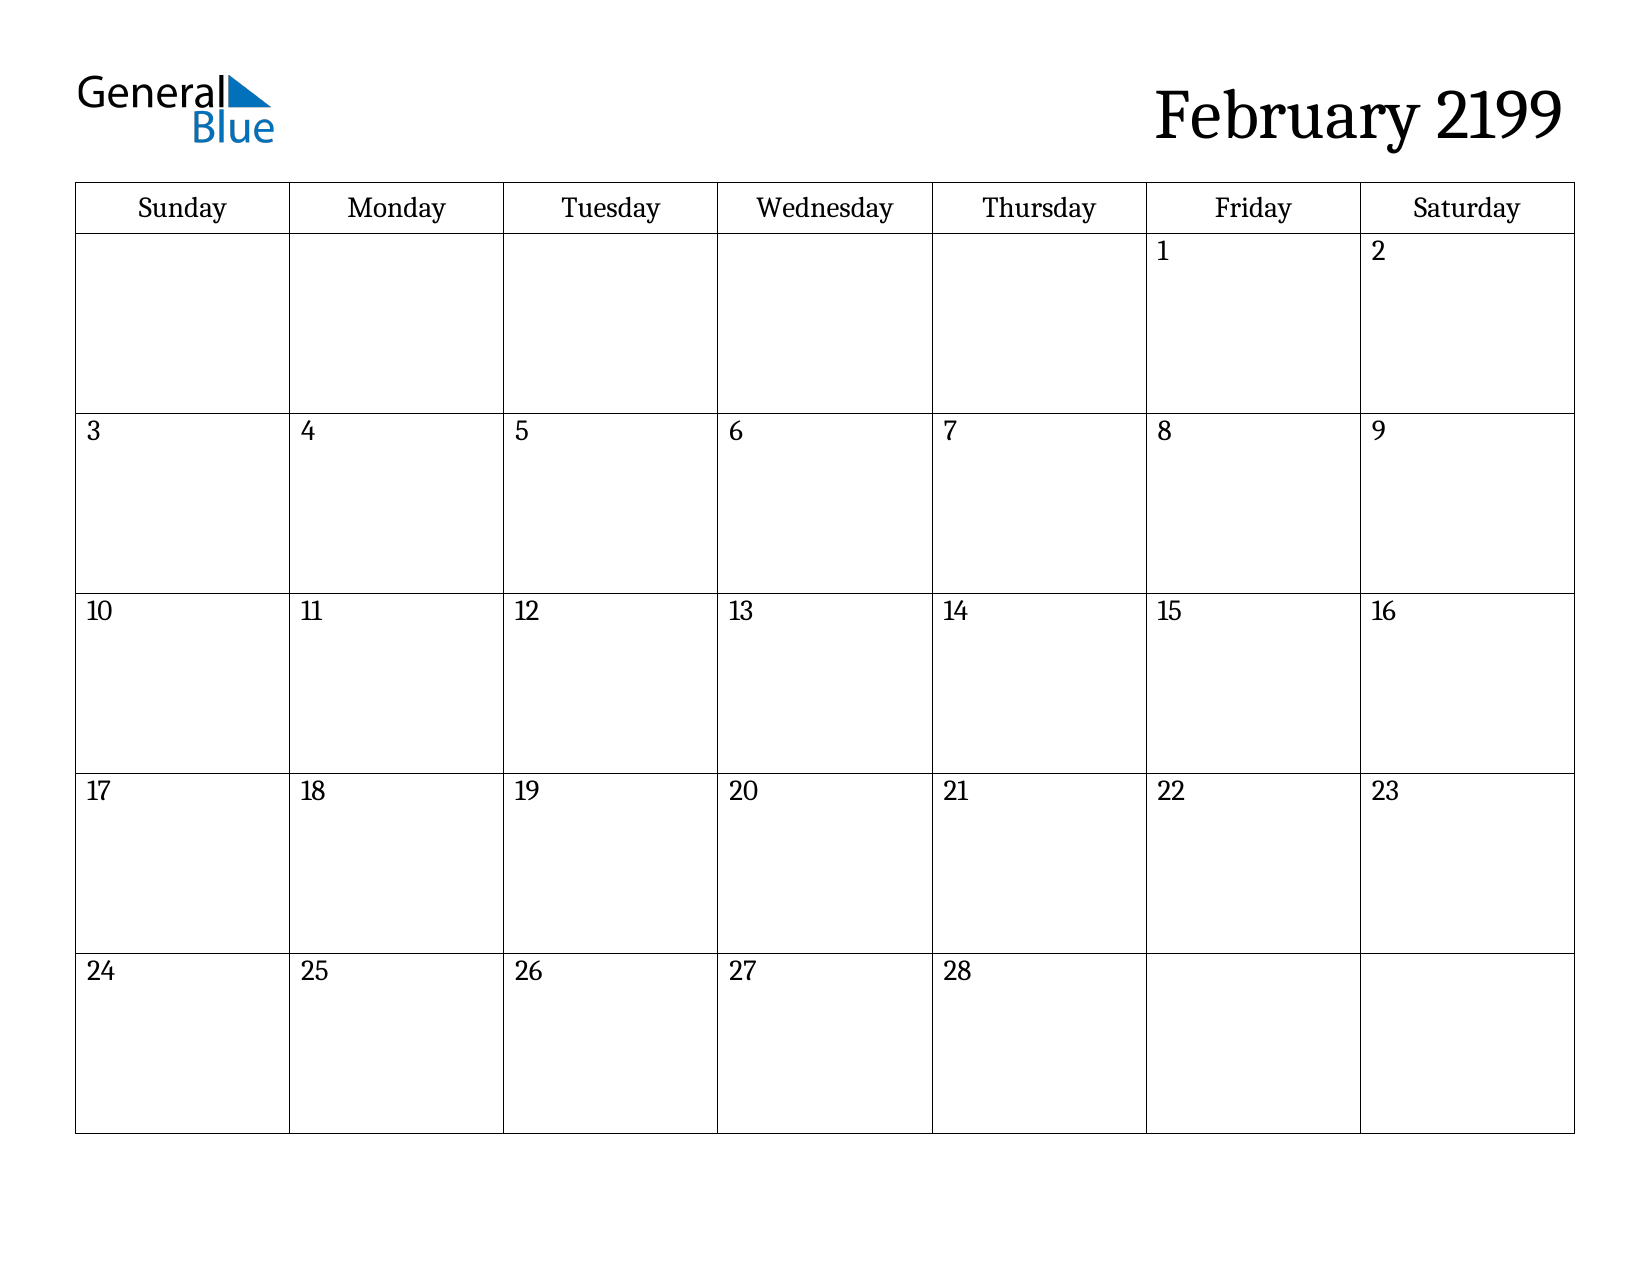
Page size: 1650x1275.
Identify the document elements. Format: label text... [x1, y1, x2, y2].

table_cell [1361, 627, 1574, 773]
table_cell [933, 448, 1146, 593]
table_cell 8 [1147, 414, 1360, 447]
table_cell [1147, 448, 1360, 593]
table_cell 2 [1361, 234, 1574, 267]
table_cell 15 [1147, 594, 1360, 627]
table_cell 23 [1361, 774, 1574, 807]
table_cell [718, 267, 932, 413]
table_cell 27 [718, 954, 932, 987]
table_cell [290, 627, 503, 773]
table_cell [718, 988, 932, 1133]
table_cell [933, 808, 1146, 953]
table_cell [1147, 988, 1360, 1133]
table_cell [76, 234, 289, 267]
table_cell 24 [76, 954, 289, 987]
table_cell 9 [1361, 414, 1574, 447]
table_cell [76, 448, 289, 593]
table_cell 17 [76, 774, 289, 807]
table_cell [718, 234, 932, 267]
table_cell [290, 267, 503, 413]
table_cell [718, 627, 932, 773]
table_cell [76, 627, 289, 773]
table_cell [1147, 627, 1360, 773]
table_cell [1361, 988, 1574, 1133]
table_cell [290, 988, 503, 1133]
table_cell 10 [76, 594, 289, 627]
table_cell [1361, 808, 1574, 953]
table_cell Sunday [76, 183, 289, 233]
table_cell Wednesday [718, 183, 932, 233]
table_cell [718, 448, 932, 593]
picture [78, 75, 274, 143]
table_cell 11 [290, 594, 503, 627]
table_cell [290, 448, 503, 593]
table_cell [504, 988, 717, 1133]
table_cell [76, 988, 289, 1133]
table_cell Thursday [933, 183, 1146, 233]
table_cell [504, 267, 717, 413]
table_cell 14 [933, 594, 1146, 627]
table_cell 5 [504, 414, 717, 447]
table_cell 18 [290, 774, 503, 807]
table_cell 28 [933, 954, 1146, 987]
table_cell 20 [718, 774, 932, 807]
table_cell [1361, 267, 1574, 413]
table_cell [933, 267, 1146, 413]
table_header [76, 75, 503, 182]
table_cell [504, 234, 717, 267]
table_cell 26 [504, 954, 717, 987]
table_cell Monday [290, 183, 503, 233]
table_cell [933, 234, 1146, 267]
table_cell [1147, 954, 1360, 987]
table_cell 16 [1361, 594, 1574, 627]
table_cell 3 [76, 414, 289, 447]
table_cell [290, 808, 503, 953]
table_cell [933, 988, 1146, 1133]
table_cell Tuesday [504, 183, 717, 233]
table_cell [1361, 954, 1574, 987]
table_cell [1147, 808, 1360, 953]
table_cell 25 [290, 954, 503, 987]
table_cell Saturday [1361, 183, 1574, 233]
table_header February 2199 [504, 75, 1574, 182]
table_cell [76, 808, 289, 953]
table_cell 4 [290, 414, 503, 447]
table_cell [718, 808, 932, 953]
table_cell [290, 234, 503, 267]
table_cell 21 [933, 774, 1146, 807]
table_cell Friday [1147, 183, 1360, 233]
table_cell 13 [718, 594, 932, 627]
table_cell [1361, 448, 1574, 593]
table_cell 12 [504, 594, 717, 627]
table_cell [504, 448, 717, 593]
table_cell [504, 808, 717, 953]
table_cell 22 [1147, 774, 1360, 807]
table_cell 1 [1147, 234, 1360, 267]
table_cell [1147, 267, 1360, 413]
table_cell [933, 627, 1146, 773]
table_cell [504, 627, 717, 773]
table_cell [76, 267, 289, 413]
table_cell 6 [718, 414, 932, 447]
table_cell 19 [504, 774, 717, 807]
table_cell 7 [933, 414, 1146, 447]
